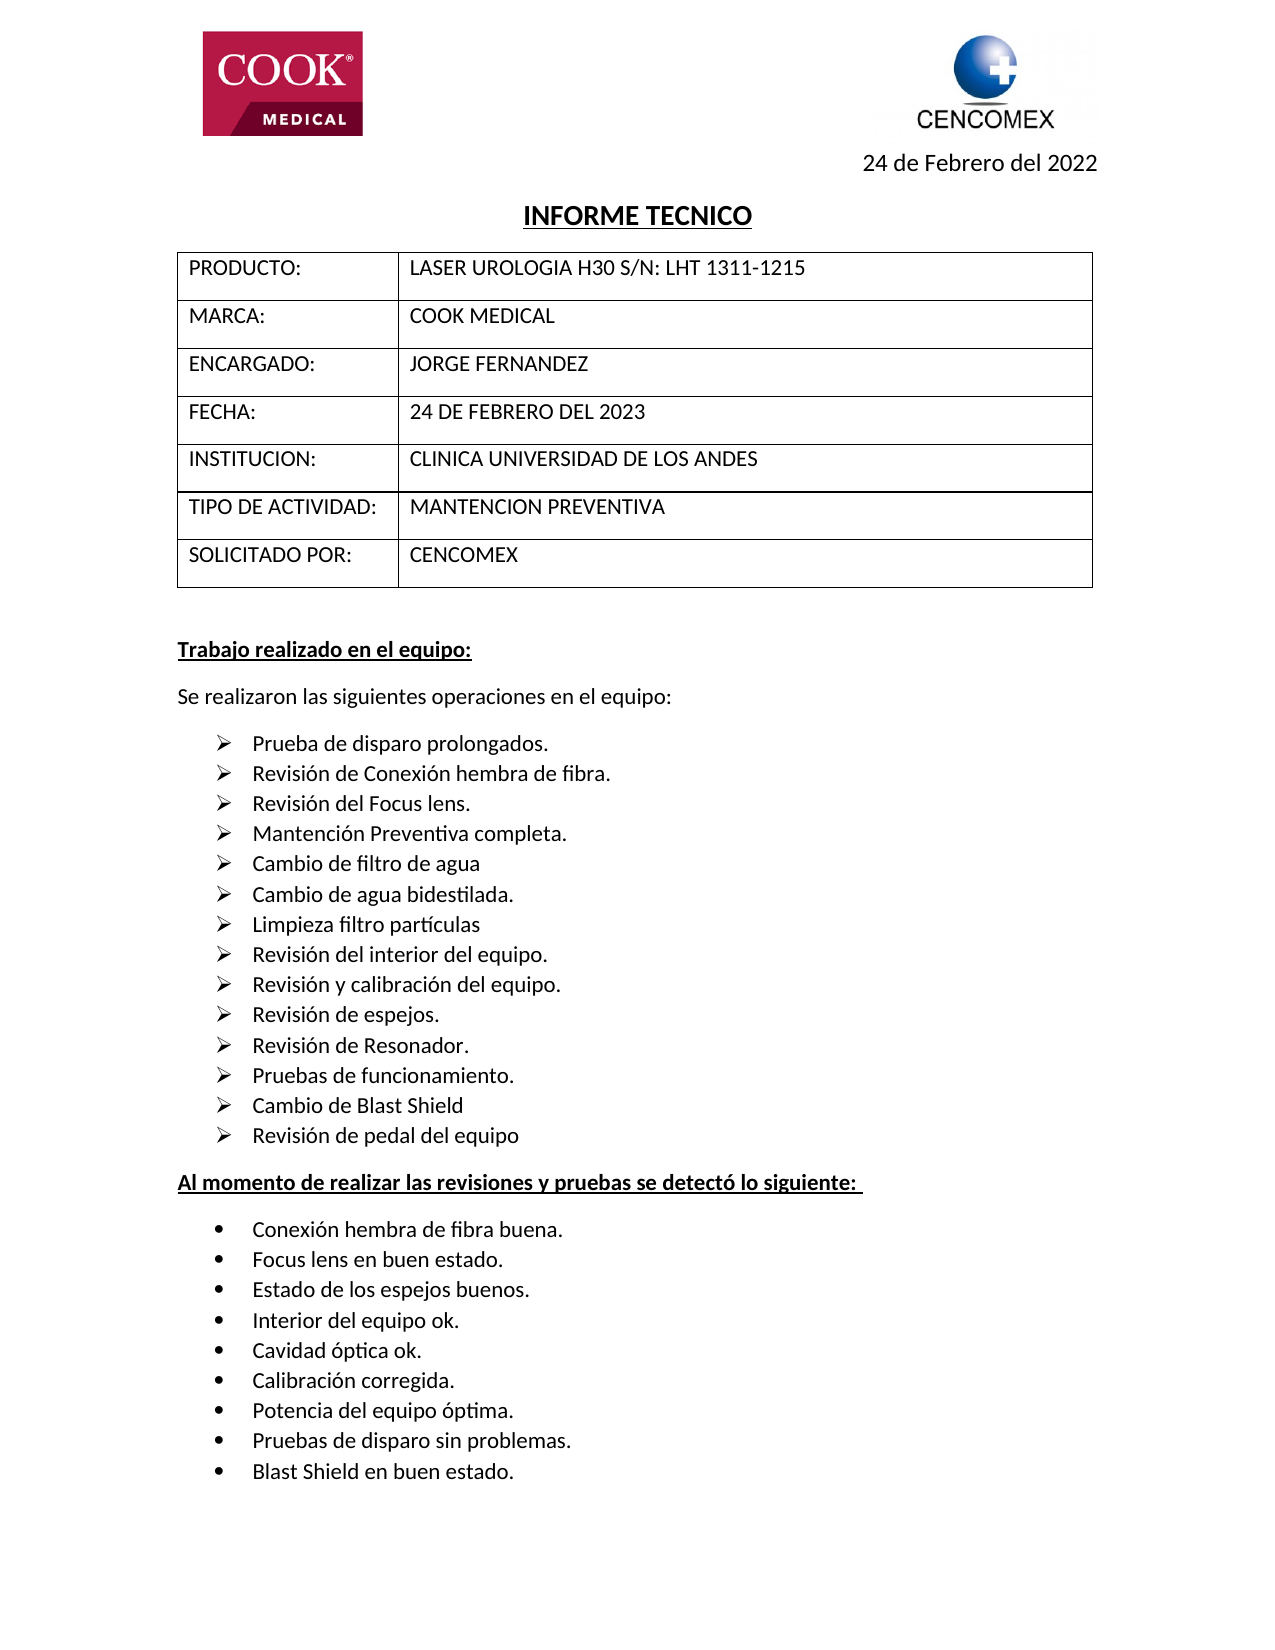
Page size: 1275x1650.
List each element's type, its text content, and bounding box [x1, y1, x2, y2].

text Trabajo realizado en el equipo: [177, 635, 1098, 663]
list Revisión del Focus lens. [215, 789, 1098, 817]
table_header LASER UROLOGIA H30 S/N: LHT 1311-1215 [399, 253, 1092, 300]
table_cell MANTENCION PREVENTIVA [399, 493, 1092, 539]
list Calibración corregida. [215, 1366, 1098, 1394]
list Prueba de disparo prolongados. [215, 729, 1098, 757]
table_cell CENCOMEX [399, 540, 1092, 587]
list Cambio de filtro de agua [215, 849, 1098, 877]
table_cell MARCA: [178, 301, 398, 348]
text INFORME TECNICO [177, 197, 1098, 233]
picture [872, 29, 1098, 144]
list Pruebas de disparo sin problemas. [215, 1427, 1098, 1454]
list Cambio de agua bidestilada. [215, 880, 1098, 908]
text 24 de Febrero del 2022 [177, 148, 1098, 178]
table_cell 24 DE FEBRERO DEL 2023 [399, 397, 1092, 443]
table_cell ENCARGADO: [178, 349, 398, 396]
list Cambio de Blast Shield [215, 1091, 1098, 1119]
table_cell FECHA: [178, 397, 398, 443]
table_cell COOK MEDICAL [399, 301, 1092, 348]
text Se realizaron las siguientes operaciones en el equipo: [177, 682, 1098, 710]
table_cell SOLICITADO POR: [178, 540, 398, 587]
list Mantención Preventiva completa. [215, 819, 1098, 847]
list Potencia del equipo óptima. [215, 1396, 1098, 1424]
text Al momento de realizar las revisiones y pruebas se detectó lo siguiente: [177, 1168, 1098, 1196]
table_header PRODUCTO: [178, 253, 398, 300]
list Focus lens en buen estado. [215, 1245, 1098, 1273]
list Blast Shield en buen estado. [215, 1457, 1098, 1485]
list Estado de los espejos buenos. [215, 1276, 1098, 1303]
list Cavidad óptica ok. [215, 1336, 1098, 1364]
list Limpieza filtro partículas [215, 910, 1098, 938]
table_cell CLINICA UNIVERSIDAD DE LOS ANDES [399, 445, 1092, 491]
list Revisión de espejos. [215, 1001, 1098, 1028]
list Revisión de Conexión hembra de fibra. [215, 759, 1098, 787]
list Revisión de Resonador. [215, 1031, 1098, 1059]
table_cell INSTITUCION: [178, 445, 398, 491]
list Revisión del interior del equipo. [215, 940, 1098, 968]
table_cell JORGE FERNANDEZ [399, 349, 1092, 396]
list Revisión de pedal del equipo [215, 1121, 1098, 1149]
list Interior del equipo ok. [215, 1306, 1098, 1334]
table_cell TIPO DE ACTIVIDAD: [178, 493, 398, 539]
list Conexión hembra de fibra buena. [215, 1215, 1098, 1243]
picture [177, 31, 387, 136]
list Revisión y calibración del equipo. [215, 970, 1098, 998]
list Pruebas de funcionamiento. [215, 1061, 1098, 1089]
